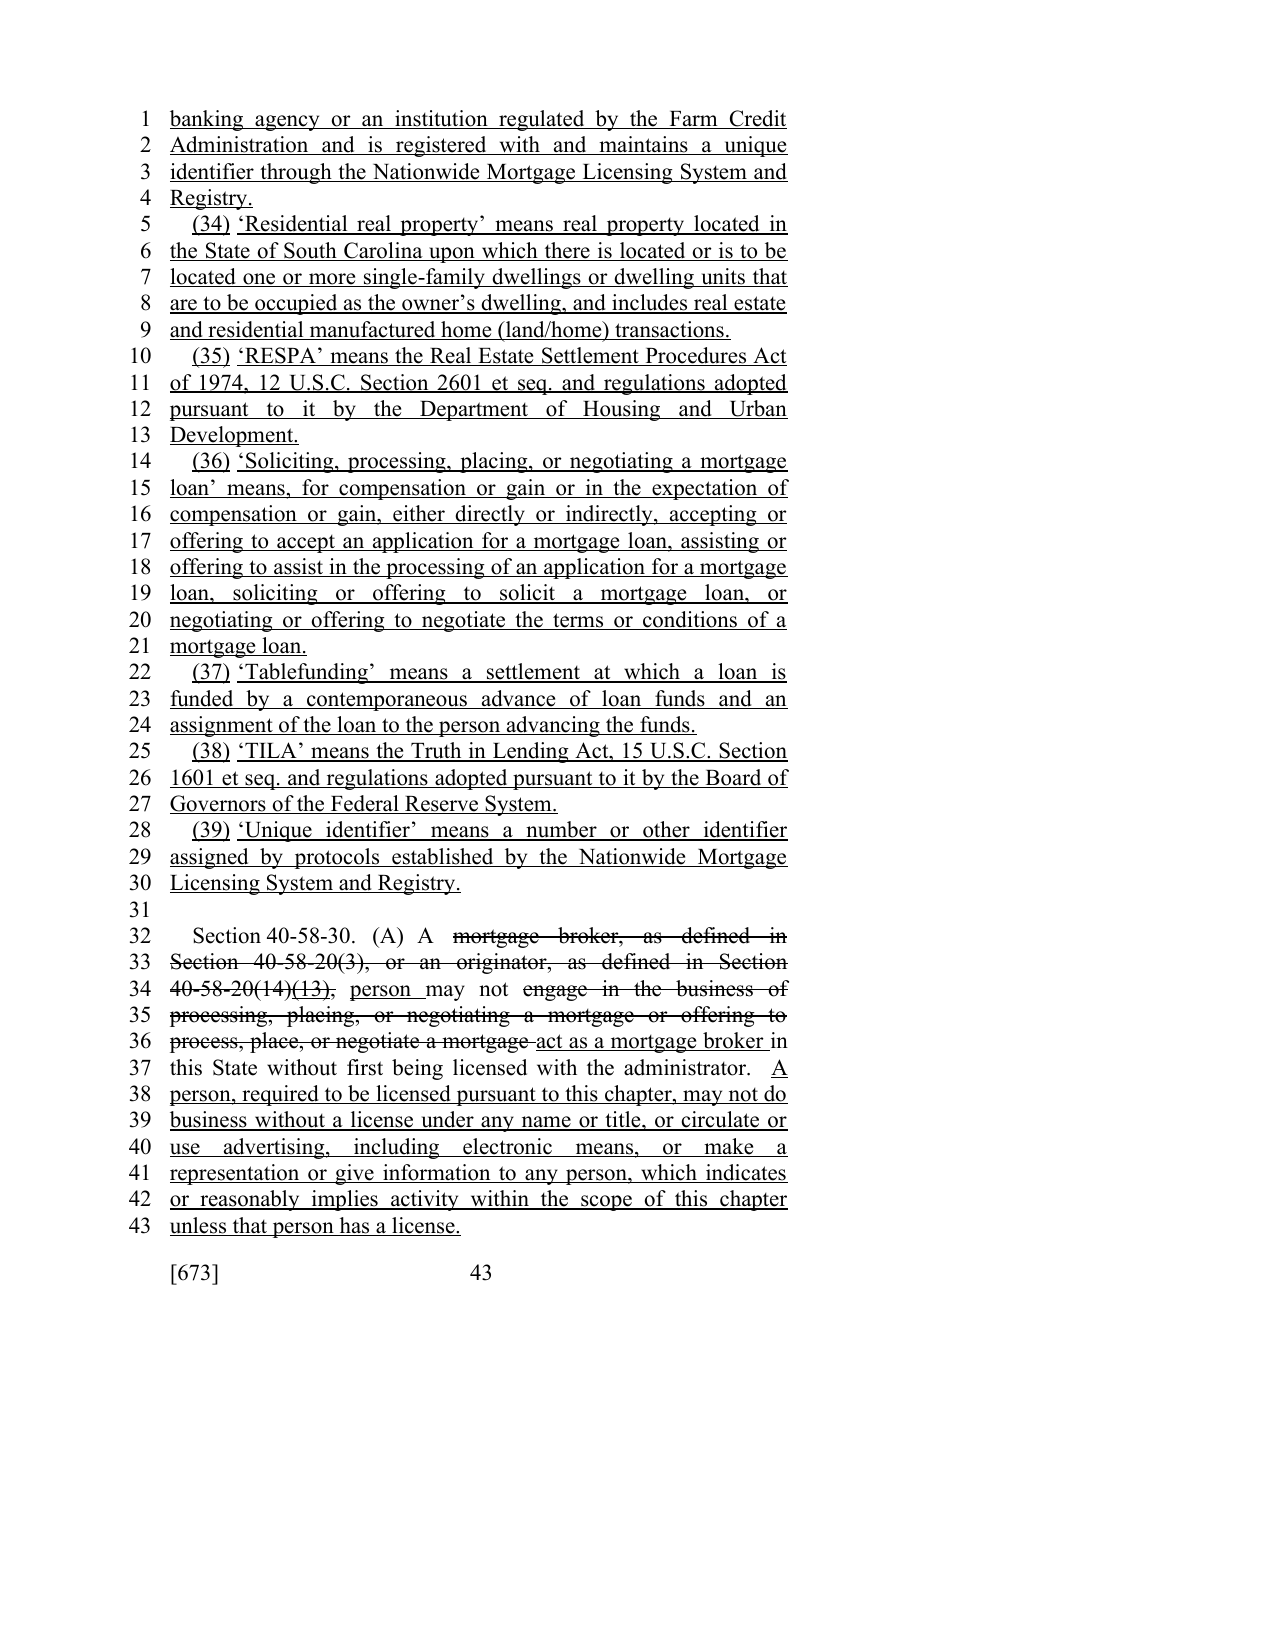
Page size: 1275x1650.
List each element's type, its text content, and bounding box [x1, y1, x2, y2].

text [169, 129, 787, 154]
text (35) ‘RESPA’ means the Real Estate Settlement Procedures Act of 1974, 12 U.S.C. Section 2601 et seq. and regulations adopted pursuant to it by the Department of Housing and Urban Development. [169, 392, 787, 418]
text (39) ‘Unique identifier’ means a number or other identifier assigned by protocols established by the Nationwide Mortgage Licensing System and Registry. [169, 817, 787, 866]
text (37) ‘Tablefunding’ means a settlement at which a loan is funded by a contemporaneous advance of loan funds and an assignment of the loan to the person advancing the funds. [169, 658, 787, 708]
text (36) ‘Soliciting, processing, placing, or negotiating a mortgage loan’ means, for compensation or gain or in the expectation of compensation or gain, either directly or indirectly, accepting or offering to accept an application for a mortgage loan, assisting or offering to assist in the processing of an application for a mortgage loan, soliciting or offering to solicit a mortgage loan, or negotiating or offering to negotiate the terms or conditions of a mortgage loan. [169, 448, 787, 497]
text (39) ‘Unique identifier’ means a number or other identifier assigned by protocols established by the Nationwide Mortgage Licensing System and Registry. [169, 867, 787, 896]
text (38) ‘TILA’ means the Truth in Lending Act, 15 U.S.C. Section 1601 et seq. and regulations adopted pursuant to it by the Board of Governors of the Federal Reserve System. [169, 788, 787, 817]
text (37) ‘Tablefunding’ means a settlement at which a loan is funded by a contemporaneous advance of loan funds and an assignment of the loan to the person advancing the funds. [169, 709, 787, 737]
text Section 40-58-30. (A) A mortgage broker, as defined in Section 40-58-20(3), or an originator, as defined in Section 40-58-20(14)(13), person may not engage in the business of processing, placing, or negotiating a mortgage or offering to process, place, or negotiate a mortgage act as a mortgage broker in this State without first being licensed with the administrator. A person, required to be licensed pursuant to this chapter, may not do business without a license under any name or title, or circulate or use advertising, including electronic means, or make a representation or give information to any person, which indicates or reasonably implies activity within the scope of this chapter unless that person has a license. [169, 1017, 787, 1103]
text (35) ‘RESPA’ means the Real Estate Settlement Procedures Act of 1974, 12 U.S.C. Section 2601 et seq. and regulations adopted pursuant to it by the Department of Housing and Urban Development. [169, 419, 787, 448]
text (38) ‘TILA’ means the Truth in Lending Act, 15 U.S.C. Section 1601 et seq. and regulations adopted pursuant to it by the Board of Governors of the Federal Reserve System. [169, 737, 787, 787]
text (34) ‘Residential real property’ means real property located in the State of South Carolina upon which there is located or is to be located one or more single-family dwellings or dwelling units that are to be occupied as the owner’s dwelling, and includes real estate and residential manufactured home (land/home) transactions. [169, 210, 787, 260]
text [169, 105, 787, 128]
text (35) ‘RESPA’ means the Real Estate Settlement Procedures Act of 1974, 12 U.S.C. Section 2601 et seq. and regulations adopted pursuant to it by the Department of Housing and Urban Development. [169, 342, 787, 391]
